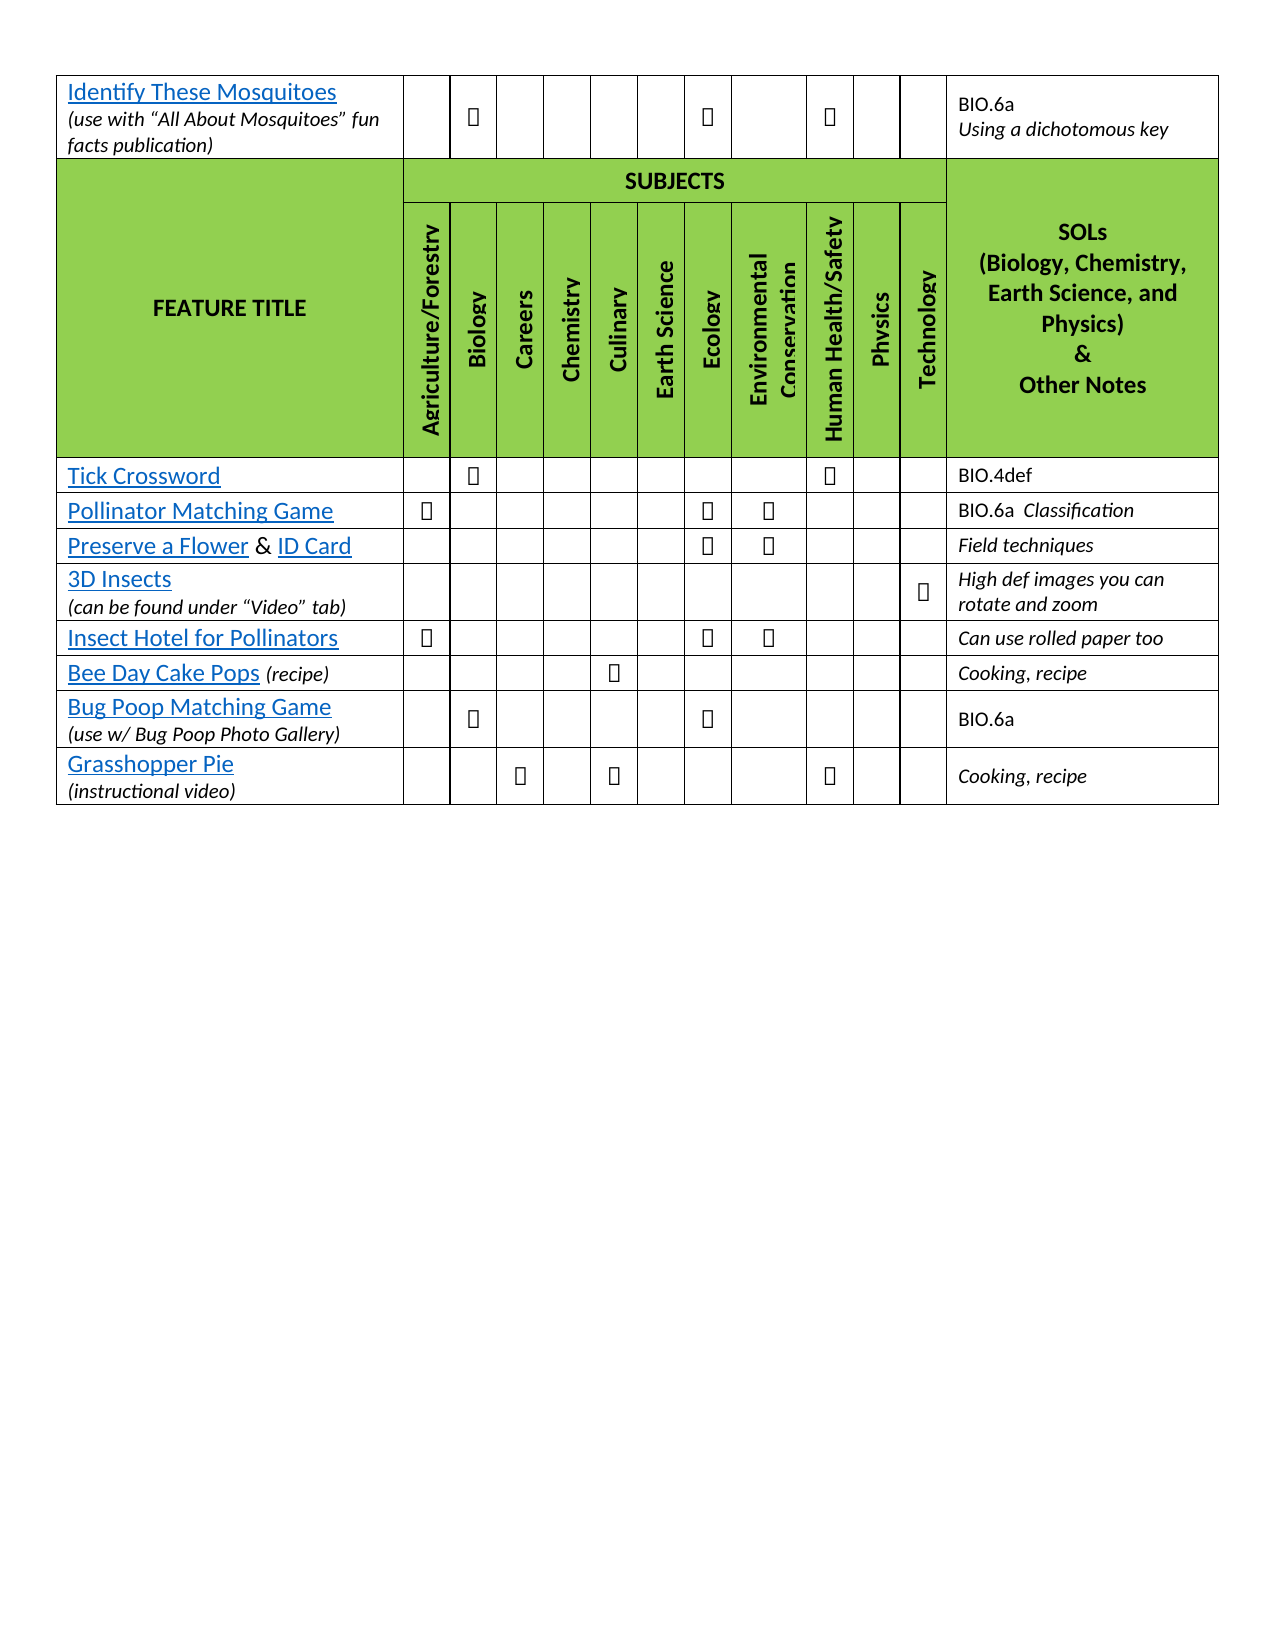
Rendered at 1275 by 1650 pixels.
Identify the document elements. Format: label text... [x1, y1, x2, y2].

table_cell [497, 529, 543, 562]
table_cell  [451, 458, 496, 492]
table_cell  [807, 458, 853, 492]
table_cell [638, 621, 684, 654]
table_cell [591, 564, 637, 619]
table_cell [732, 656, 806, 690]
table_cell BIO.4def [947, 458, 1218, 492]
table_cell [732, 76, 806, 157]
table_cell [497, 76, 543, 157]
table_cell [901, 76, 946, 157]
table_cell [404, 564, 449, 619]
table_cell [638, 76, 684, 157]
table_cell [497, 458, 543, 492]
table_cell [544, 621, 590, 654]
table_cell [807, 564, 853, 619]
table_cell [638, 748, 684, 804]
table_cell [854, 458, 899, 492]
table_cell  [807, 76, 853, 157]
table_cell [544, 656, 590, 690]
table_cell Bee Day Cake Pops (recipe) [57, 656, 403, 690]
table_cell [544, 748, 590, 804]
table_cell [901, 621, 946, 654]
table_cell [591, 691, 637, 747]
table_cell [404, 529, 449, 562]
table_cell BIO.6a Using a dichotomous key [947, 76, 1218, 157]
table_cell [638, 529, 684, 562]
table_cell BIO.6a [947, 691, 1218, 747]
table_cell High def images you can rotate and zoom [947, 564, 1218, 619]
table_cell [685, 748, 731, 804]
table_cell [854, 748, 899, 804]
table_cell Technology [901, 203, 946, 457]
table_cell Environmental Conservation [732, 203, 806, 457]
table_cell FEATURE TITLE [57, 159, 403, 457]
table_cell [685, 564, 731, 619]
table_cell  [591, 748, 637, 804]
table_cell Careers [497, 203, 543, 457]
table_cell Preserve a Flower & ID Card [57, 529, 403, 562]
table_cell 3D Insects (can be found under “Video” tab) [57, 564, 403, 619]
table_cell  [451, 76, 496, 157]
table_cell [901, 493, 946, 527]
table_cell [685, 458, 731, 492]
table_cell [404, 748, 449, 804]
table_cell  [732, 529, 806, 562]
table_cell [544, 529, 590, 562]
table_cell [497, 656, 543, 690]
table_cell SOLs (Biology, Chemistry, Earth Science, and Physics) & Other Notes [947, 159, 1218, 457]
table_cell [404, 76, 449, 157]
table_cell [497, 564, 543, 619]
table_cell [451, 529, 496, 562]
table_cell [591, 621, 637, 654]
table_cell [854, 76, 899, 157]
table_cell [854, 564, 899, 619]
table_cell [854, 621, 899, 654]
table_cell  [685, 691, 731, 747]
table_cell [807, 656, 853, 690]
table_cell  [497, 748, 543, 804]
table_cell [807, 493, 853, 527]
table_cell [451, 493, 496, 527]
table_cell Ecology [685, 203, 731, 457]
table_cell Grasshopper Pie (instructional video) [57, 748, 403, 804]
table_cell [451, 621, 496, 654]
table_cell [732, 564, 806, 619]
table_cell [451, 748, 496, 804]
table_cell Chemistry [544, 203, 590, 457]
table_cell [732, 691, 806, 747]
table_cell [901, 691, 946, 747]
table_cell [591, 458, 637, 492]
table_cell  [451, 691, 496, 747]
table_cell [638, 656, 684, 690]
table_cell Earth Science [638, 203, 684, 457]
table_cell  [685, 493, 731, 527]
table_cell  [591, 656, 637, 690]
table_cell Cooking, recipe [947, 656, 1218, 690]
table_cell  [404, 493, 449, 527]
table_cell  [732, 493, 806, 527]
table_cell Can use rolled paper too [947, 621, 1218, 654]
table_cell [451, 564, 496, 619]
table_cell  [807, 748, 853, 804]
table_cell [901, 656, 946, 690]
table_cell [591, 529, 637, 562]
table_cell [451, 656, 496, 690]
table_cell [404, 691, 449, 747]
table_cell [591, 493, 637, 527]
table_cell  [685, 621, 731, 654]
table_cell Cooking, recipe [947, 748, 1218, 804]
table_cell Identify These Mosquitoes (use with “All About Mosquitoes” fun facts publication) [57, 76, 403, 157]
table_cell [732, 748, 806, 804]
table_cell [638, 493, 684, 527]
table_cell [404, 458, 449, 492]
table_cell Field techniques [947, 529, 1218, 562]
table_cell Culinary [591, 203, 637, 457]
table_cell [544, 564, 590, 619]
table_cell [901, 458, 946, 492]
table_cell [854, 529, 899, 562]
table_cell [544, 76, 590, 157]
table_cell [807, 621, 853, 654]
table_cell [854, 493, 899, 527]
table_cell [732, 458, 806, 492]
table_cell Physics [854, 203, 899, 457]
table_cell Tick Crossword [57, 458, 403, 492]
table_cell [807, 691, 853, 747]
table_cell  [685, 76, 731, 157]
table_cell  [901, 564, 946, 619]
table_cell [497, 493, 543, 527]
table_cell  [732, 621, 806, 654]
table_cell Insect Hotel for Pollinators [57, 621, 403, 654]
table_cell BIO.6a Classification [947, 493, 1218, 527]
table_cell [901, 529, 946, 562]
table_cell Pollinator Matching Game [57, 493, 403, 527]
table_cell [854, 691, 899, 747]
table_cell [807, 529, 853, 562]
table_cell [591, 76, 637, 157]
table_cell [497, 621, 543, 654]
table_cell [544, 691, 590, 747]
table_cell Biology [451, 203, 496, 457]
table_cell Agriculture/Forestry [404, 203, 449, 457]
table_cell Human Health/Safety [807, 203, 853, 457]
table_cell [638, 691, 684, 747]
table_cell [901, 748, 946, 804]
table_cell [544, 493, 590, 527]
table_cell Bug Poop Matching Game (use w/ Bug Poop Photo Gallery) [57, 691, 403, 747]
table_cell [404, 656, 449, 690]
table_cell  [685, 529, 731, 562]
table_cell [685, 656, 731, 690]
table_cell [497, 691, 543, 747]
table_cell [638, 564, 684, 619]
table_cell [854, 656, 899, 690]
table_cell SUBJECTS [404, 159, 946, 202]
table_cell [638, 458, 684, 492]
table_cell [544, 458, 590, 492]
table_cell  [404, 621, 449, 654]
